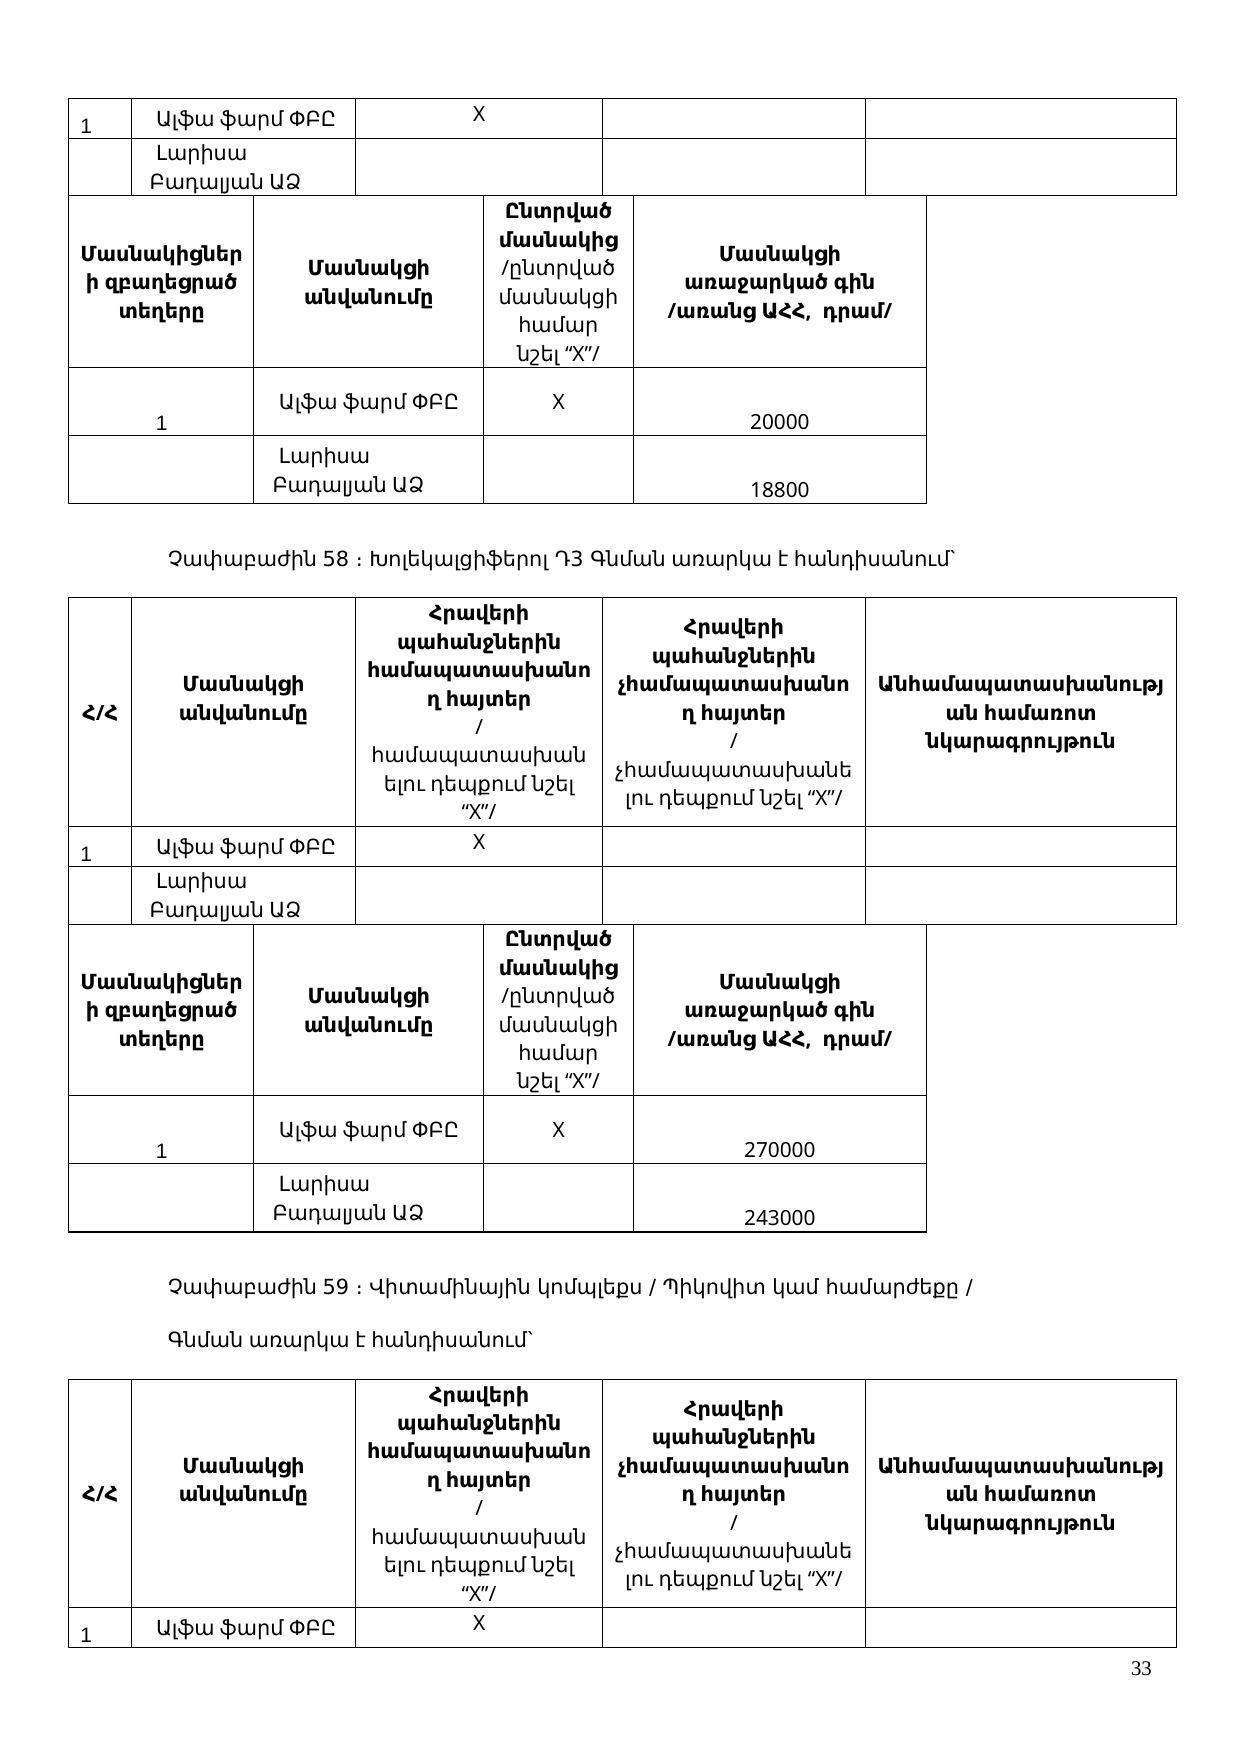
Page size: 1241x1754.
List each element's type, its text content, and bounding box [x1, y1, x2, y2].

table_cell 20000 [634, 368, 926, 435]
text Չափաբաժին 58 ։ Խոլեկալցիֆերոլ Դ3 Գնման առարկա է հանդիսանում` [94, 544, 1152, 572]
table_cell 1 [69, 368, 253, 435]
table_cell [69, 436, 253, 503]
table_header Անհամապատասխանության համառոտ նկարագրույթուն [866, 598, 1176, 826]
table_cell Մասնակիցների զբաղեցրած տեղերը [69, 196, 253, 367]
table_cell Ընտրված մասնակից /ընտրված մասնակցի համար նշել “X”/ [484, 196, 633, 367]
table_cell Լարիսա Բադալյան ԱՁ [132, 867, 355, 923]
table_cell [866, 1608, 1176, 1647]
table_cell X [484, 368, 633, 435]
table_cell [866, 827, 1176, 866]
table_cell 1 [69, 1096, 253, 1163]
text Չափաբաժին 59 ։ Վիտամինային կոմպլեքս / Պիկովիտ կամ համարժեքը / [94, 1272, 1152, 1300]
table_cell [484, 436, 633, 503]
table_cell [603, 139, 865, 195]
table_header Մասնակցի անվանումը [132, 598, 355, 826]
table_cell Լարիսա Բադալյան ԱՁ [254, 436, 483, 503]
table_cell [603, 867, 865, 923]
table_cell X [356, 99, 602, 137]
table_header Հ/Հ [69, 1380, 131, 1607]
table_cell Ալֆա ֆարմ ՓԲԸ [254, 368, 483, 435]
table_cell Ընտրված մասնակից /ընտրված մասնակցի համար նշել “X”/ [484, 925, 633, 1095]
table_cell [866, 139, 1176, 195]
table_cell Լարիսա Բադալյան ԱՁ [254, 1164, 483, 1231]
table_header Հրավերի պահանջներին համապատասխանող հայտեր /համապատասխանելու դեպքում նշել “X”/ [356, 598, 602, 826]
table_cell Լարիսա Բադալյան ԱՁ [132, 139, 355, 195]
table_cell Մասնակցի առաջարկած գին /առանց ԱՀՀ, դրամ/ [634, 196, 926, 367]
table_cell [603, 99, 865, 137]
table_cell [69, 867, 131, 923]
table_cell 18800 [634, 436, 926, 503]
table_cell [866, 867, 1176, 923]
table_cell [866, 99, 1176, 137]
table_cell Ալֆա ֆարմ ՓԲԸ [132, 827, 355, 866]
table_cell [69, 139, 131, 195]
table_cell X [356, 1608, 602, 1647]
table_header Մասնակցի անվանումը [132, 1380, 355, 1607]
table_header Հրավերի պահանջներին չհամապատասխանող հայտեր /չհամապատասխանելու դեպքում նշել “X”/ [603, 1380, 865, 1607]
table_cell 1 [69, 827, 131, 866]
table_cell Ալֆա ֆարմ ՓԲԸ [254, 1096, 483, 1163]
table_cell [484, 1164, 633, 1231]
table_cell X [356, 827, 602, 866]
table_cell 243000 [634, 1164, 926, 1231]
table_cell Մասնակիցների զբաղեցրած տեղերը [69, 925, 253, 1095]
table_header Հրավերի պահանջներին համապատասխանող հայտեր /համապատասխանելու դեպքում նշել “X”/ [356, 1380, 602, 1607]
table_cell Մասնակցի առաջարկած գին /առանց ԱՀՀ, դրամ/ [634, 925, 926, 1095]
table_header Հ/Հ [69, 598, 131, 826]
text Գնման առարկա է հանդիսանում` [94, 1325, 1152, 1354]
table_cell X [484, 1096, 633, 1163]
table_cell [603, 1608, 865, 1647]
table_cell [603, 827, 865, 866]
table_cell Մասնակցի անվանումը [254, 196, 483, 367]
table_cell [69, 1164, 253, 1231]
table_cell [356, 139, 602, 195]
table_cell 270000 [634, 1096, 926, 1163]
table_cell 1 [69, 99, 131, 137]
table_cell Մասնակցի անվանումը [254, 925, 483, 1095]
table_cell Ալֆա ֆարմ ՓԲԸ [132, 99, 355, 137]
table_cell 1 [69, 1608, 131, 1647]
table_cell Ալֆա ֆարմ ՓԲԸ [132, 1608, 355, 1647]
table_header Հրավերի պահանջներին չհամապատասխանող հայտեր /չհամապատասխանելու դեպքում նշել “X”/ [603, 598, 865, 826]
table_header Անհամապատասխանության համառոտ նկարագրույթուն [866, 1380, 1176, 1607]
table_cell [356, 867, 602, 923]
